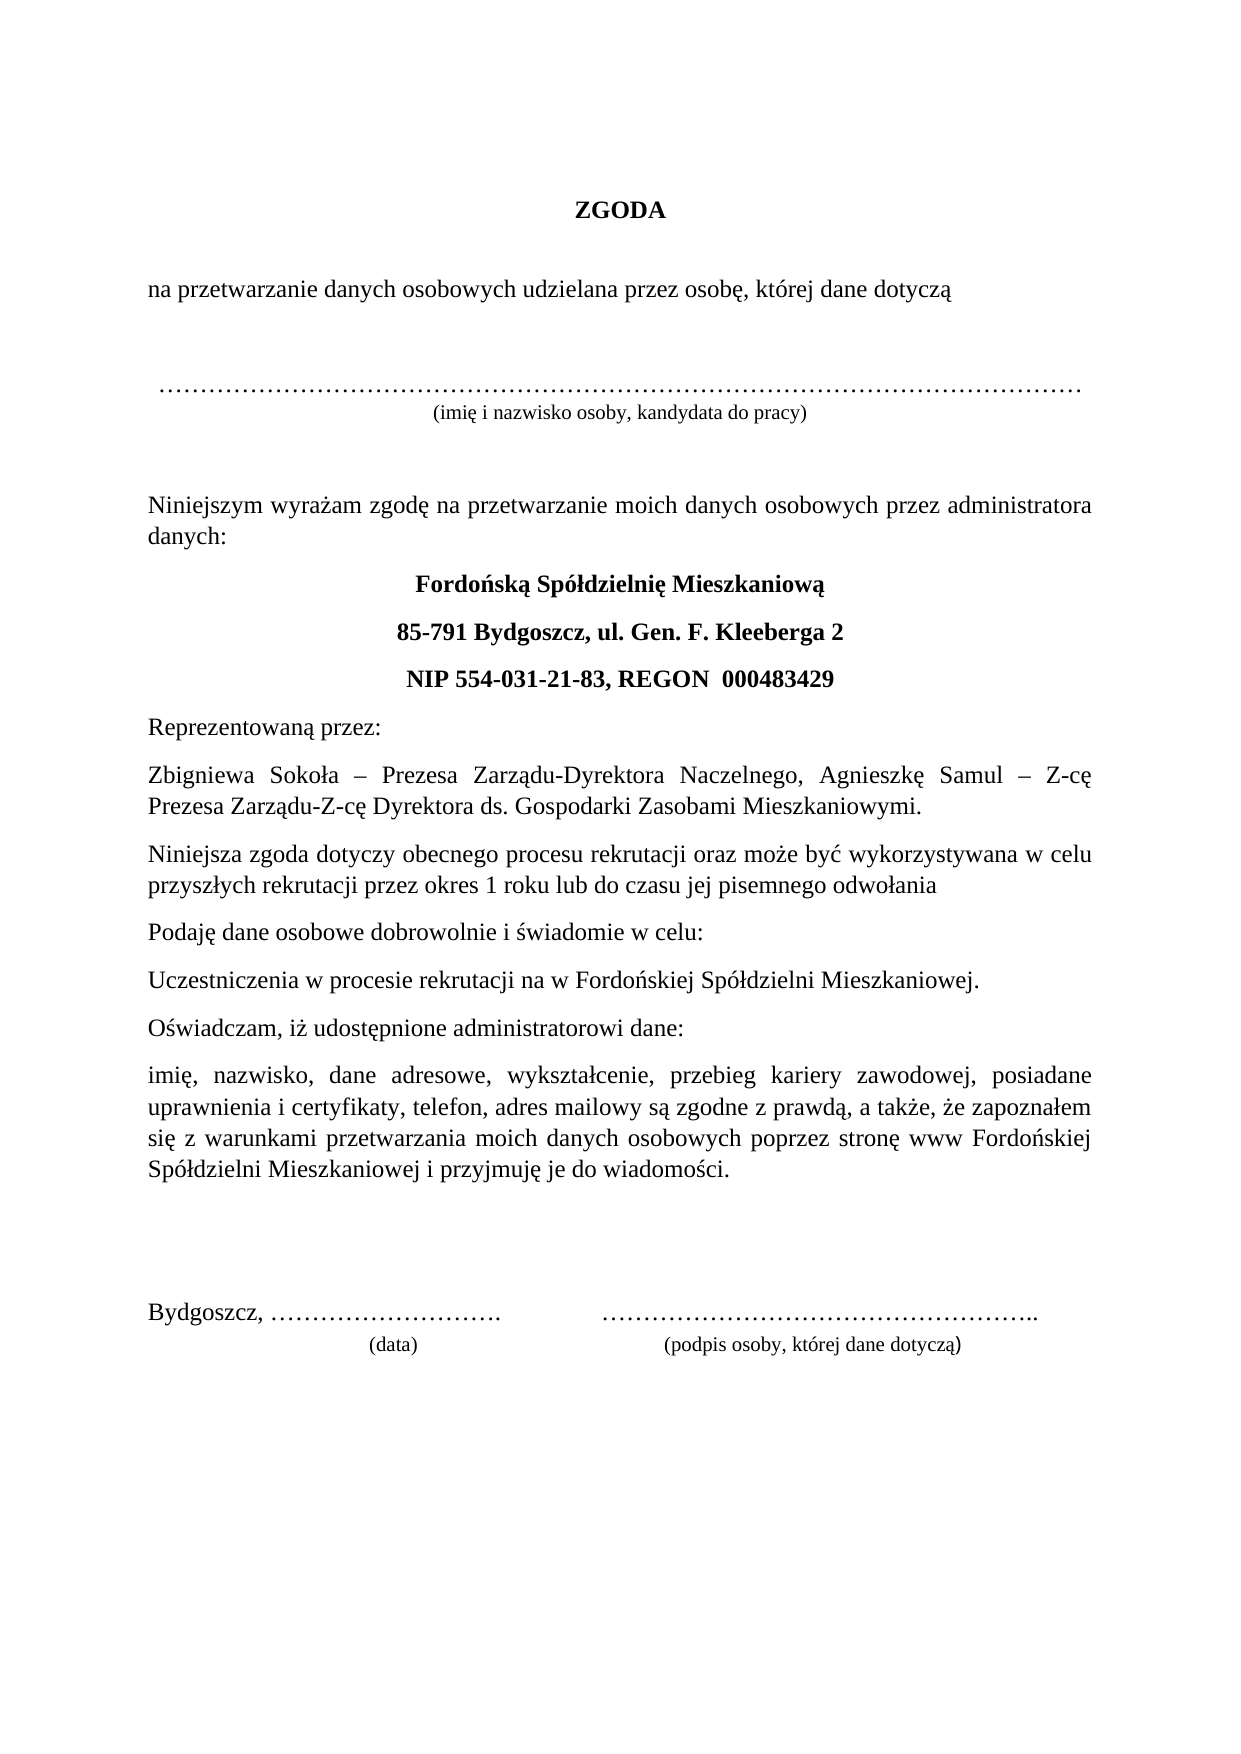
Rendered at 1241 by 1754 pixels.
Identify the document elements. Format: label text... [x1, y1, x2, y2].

text 85-791 Bydgoszcz, ul. Gen. F. Kleeberga 2 [148, 617, 1093, 646]
text Zbigniewa Sokoła – Prezesa Zarządu-Dyrektora Naczelnego, Agnieszkę Samul – Z-cę Prezesa Zarządu-Z-cę Dyrektora ds. Gospodarki Zasobami Mieszkaniowymi. [148, 760, 1093, 820]
text Fordońską Spółdzielnię Mieszkaniową [148, 569, 1093, 598]
text Uczestniczenia w procesie rekrutacji na w Fordońskiej Spółdzielni Mieszkaniowej. [148, 965, 1093, 994]
text na przetwarzanie danych osobowych udzielana przez osobę, której dane dotyczą [148, 243, 1093, 303]
text ZGODA [148, 195, 1093, 224]
text imię, nazwisko, dane adresowe, wykształcenie, przebieg kariery zawodowej, posiadane uprawnienia i certyfikaty, telefon, adres mailowy są zgodne z prawdą, a także, że zapoznałem się z warunkami przetwarzania moich danych osobowych poprzez stronę www Fordońskiej Spółdzielni Mieszkaniowej i przyjmuję je do wiadomości. [148, 1061, 1093, 1182]
text ………………………………………………………………………………………………… (imię i nazwisko osoby, kandydata do pracy) [148, 369, 1093, 424]
text Oświadczam, iż udostępnione administratorowi dane: [148, 1013, 1093, 1042]
text Podaję dane osobowe dobrowolnie i świadomie w celu: [148, 917, 1093, 946]
text Niniejszym wyrażam zgodę na przetwarzanie moich danych osobowych przez administratora danych: [148, 490, 1093, 550]
text Reprezentowaną przez: [148, 712, 1093, 741]
text Bydgoszcz, ………………………. …………………………………………….. (data) (podpis osoby, której dane dotyczą) [148, 1297, 1093, 1357]
text NIP 554-031-21-83, REGON 000483429 [148, 664, 1093, 693]
text Niniejsza zgoda dotyczy obecnego procesu rekrutacji oraz może być wykorzystywana w celu przyszłych rekrutacji przez okres 1 roku lub do czasu jej pisemnego odwołania [148, 839, 1093, 898]
